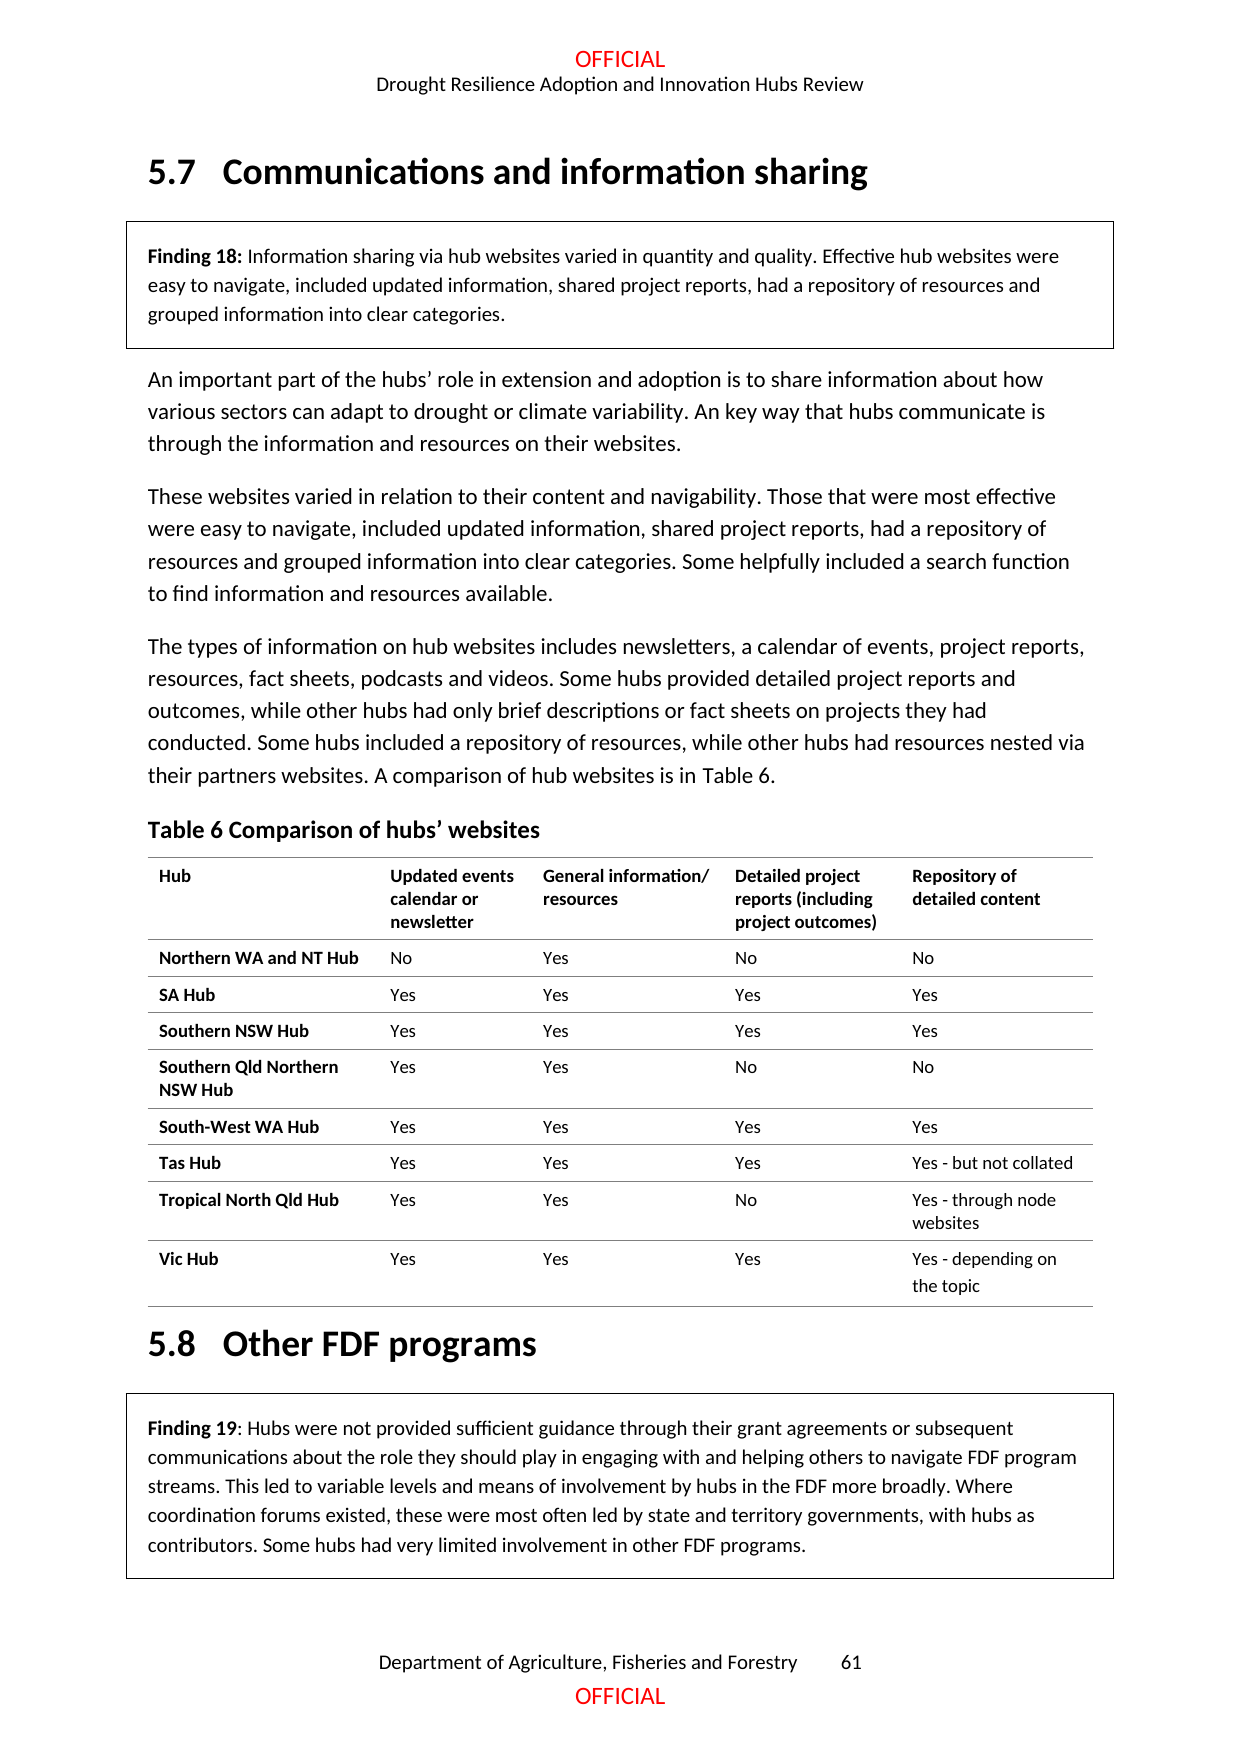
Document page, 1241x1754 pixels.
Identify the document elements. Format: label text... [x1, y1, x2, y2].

table_cell Yes [532, 977, 724, 1012]
subtitle Communications and information sharing [148, 148, 1092, 193]
table_cell Yes [724, 977, 901, 1012]
table_cell Northern WA and NT Hub [148, 940, 379, 976]
table_cell Yes [379, 1241, 532, 1306]
table_cell Yes - depending on the topic [901, 1241, 1092, 1306]
text An important part of the hubs’ role in extension and adoption is to share information about how various sectors can adapt to drought or climate variability. An key way that hubs communicate is through the information and resources on their websites. [148, 365, 1092, 457]
subtitle Other FDF programs [148, 1320, 1092, 1366]
text Finding 19: Hubs were not provided sufficient guidance through their grant agreements or subsequent communications about the role they should play in engaging with and helping others to navigate FDF program streams. This led to variable levels and means of involvement by hubs in the FDF more broadly. Where coordination forums existed, these were most often led by state and territory governments, with hubs as contributors. Some hubs had very limited involvement in other FDF programs. [127, 1394, 1113, 1578]
table_cell No [901, 940, 1092, 976]
table_cell Vic Hub [148, 1241, 379, 1306]
table_cell Yes - through node websites [901, 1182, 1092, 1240]
table_cell Southern Qld Northern NSW Hub [148, 1050, 379, 1108]
table_cell Yes [379, 1145, 532, 1181]
table_cell No [724, 1050, 901, 1108]
table_cell Yes [532, 1182, 724, 1240]
table_header Repository of detailed content [901, 858, 1092, 939]
table_header Detailed project reports (including project outcomes) [724, 858, 901, 939]
table_cell Yes [724, 1109, 901, 1144]
table_cell Yes [532, 1050, 724, 1108]
table_cell Yes [901, 1109, 1092, 1144]
table_header General information/ resources [532, 858, 724, 939]
table_cell Yes [379, 1013, 532, 1048]
table_cell Yes - but not collated [901, 1145, 1092, 1181]
table_cell No [724, 1182, 901, 1240]
table_cell Yes [532, 1109, 724, 1144]
text Finding 18: Information sharing via hub websites varied in quantity and quality. Effective hub websites were easy to navigate, included updated information, shared project reports, had a repository of resources and grouped information into clear categories. [127, 222, 1113, 348]
table_cell South-West WA Hub [148, 1109, 379, 1144]
table_cell Yes [379, 1050, 532, 1108]
table_cell Yes [532, 1241, 724, 1306]
table_cell Yes [901, 977, 1092, 1012]
table_cell No [379, 940, 532, 976]
table_header Updated events calendar or newsletter [379, 858, 532, 939]
table_cell Tas Hub [148, 1145, 379, 1181]
table_cell Yes [532, 1013, 724, 1048]
table_cell Yes [724, 1013, 901, 1048]
table_cell No [724, 940, 901, 976]
table_cell Yes [724, 1145, 901, 1181]
table_cell Yes [379, 1182, 532, 1240]
table_cell Tropical North Qld Hub [148, 1182, 379, 1240]
text The types of information on hub websites includes newsletters, a calendar of events, project reports, resources, fact sheets, podcasts and videos. Some hubs provided detailed project reports and outcomes, while other hubs had only brief descriptions or fact sheets on projects they had conducted. Some hubs included a repository of resources, while other hubs had resources nested via their partners websites. A comparison of hub websites is in Table 6. [148, 632, 1092, 789]
table_cell SA Hub [148, 977, 379, 1012]
text These websites varied in relation to their content and navigability. Those that were most effective were easy to navigate, included updated information, shared project reports, had a repository of resources and grouped information into clear categories. Some helpfully included a search function to find information and resources available. [148, 482, 1092, 607]
table_cell Yes [379, 1109, 532, 1144]
text Table 6 Comparison of hubs’ websites [148, 814, 1092, 844]
table_header Hub [148, 858, 379, 939]
table_cell Yes [379, 977, 532, 1012]
table_cell Southern NSW Hub [148, 1013, 379, 1048]
table_cell No [901, 1050, 1092, 1108]
table_cell Yes [532, 940, 724, 976]
table_cell Yes [724, 1241, 901, 1306]
table_cell Yes [532, 1145, 724, 1181]
table_cell Yes [901, 1013, 1092, 1048]
